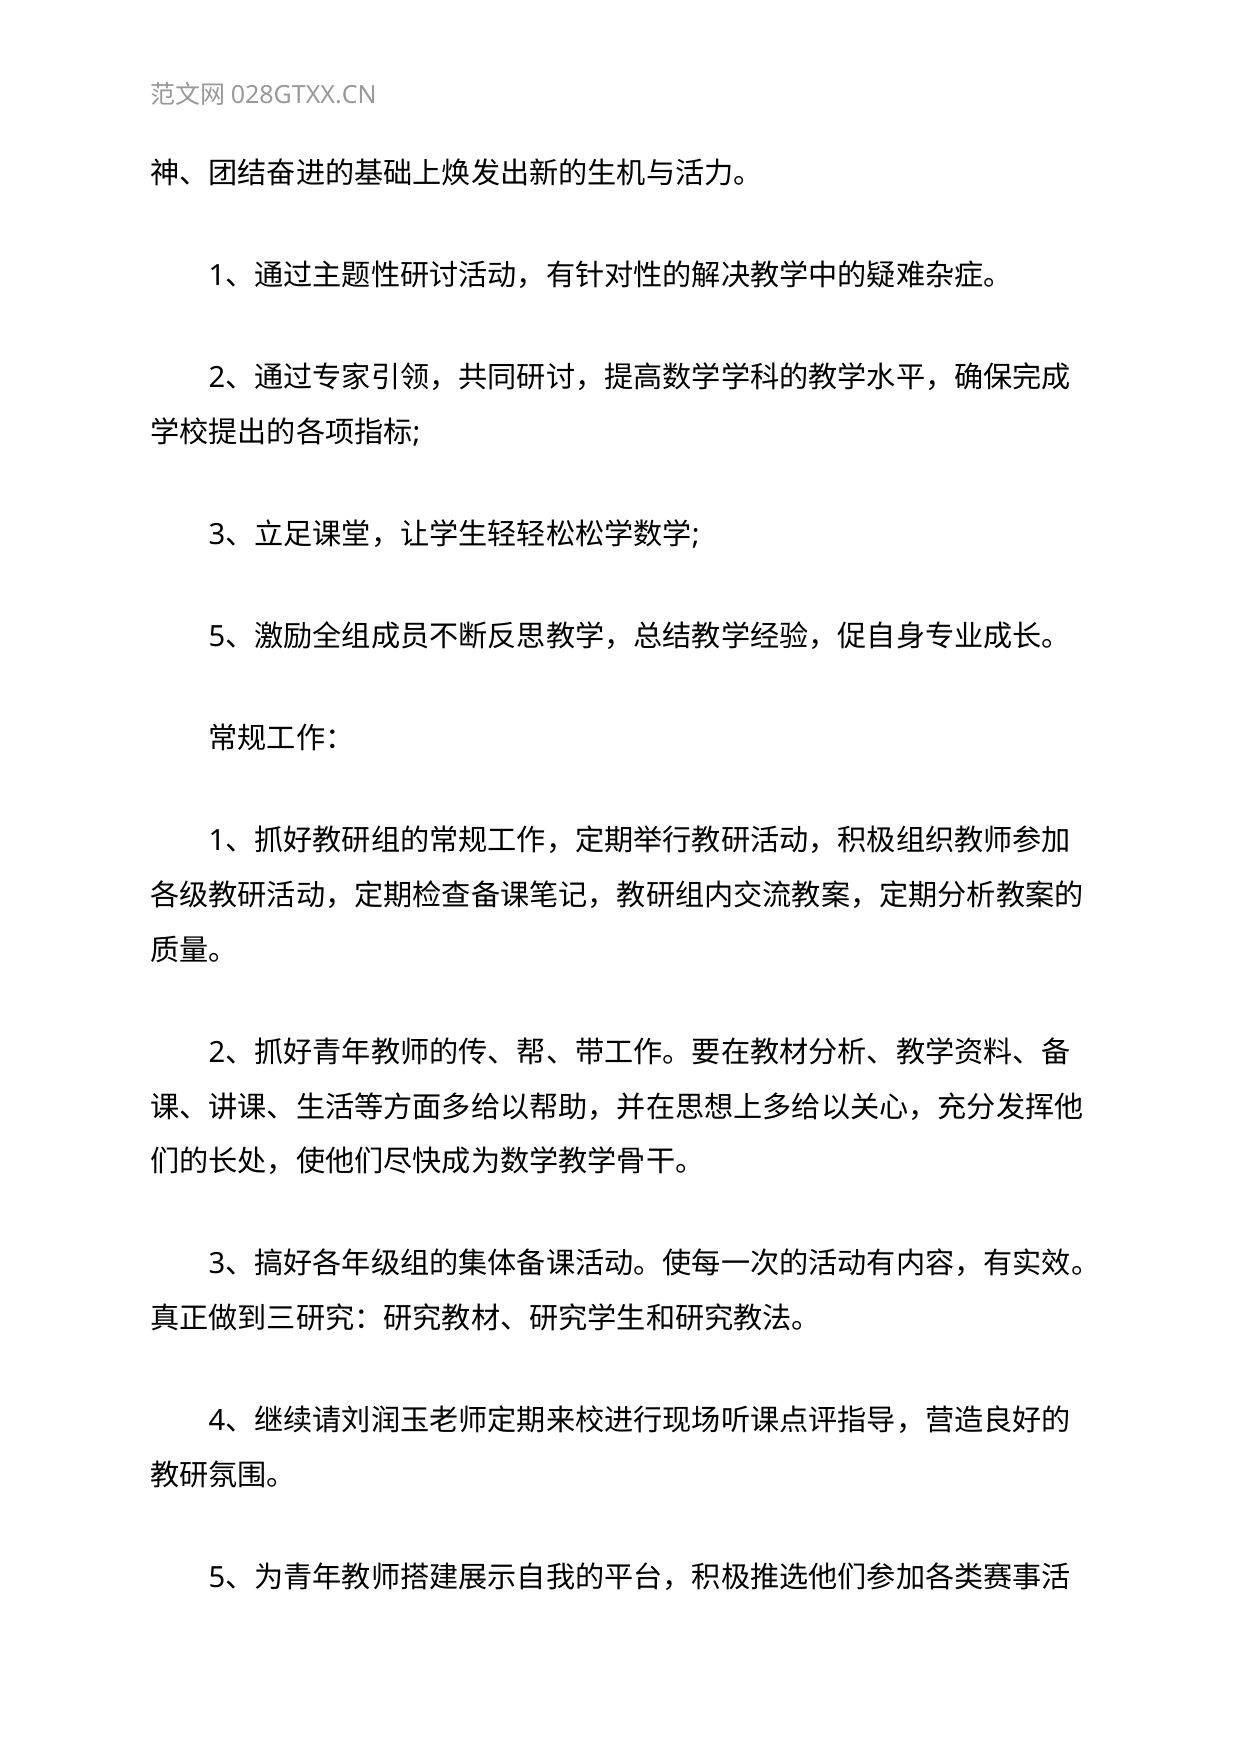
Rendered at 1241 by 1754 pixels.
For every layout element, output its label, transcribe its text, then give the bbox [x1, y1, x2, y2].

text 2、通过专家引领，共同研讨，提高数学学科的教学水平，确保完成学校提出的各项指标; [150, 354, 1090, 451]
text 2、抓好青年教师的传、帮、带工作。要在教材分析、教学资料、备课、讲课、生活等方面多给以帮助，并在思想上多给以关心，充分发挥他们的长处，使他们尽快成为数学教学骨干。 [150, 1028, 1090, 1180]
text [150, 150, 1090, 192]
text 3、搞好各年级组的集体备课活动。使每一次的活动有内容，有实效。真正做到三研究：研究教材、研究学生和研究教法。 [150, 1240, 1090, 1337]
text 1、抓好教研组的常规工作，定期举行教研活动，积极组织教师参加各级教研活动，定期检查备课笔记，教研组内交流教案，定期分析教案的质量。 [150, 816, 1090, 969]
text 1、通过主题性研讨活动，有针对性的解决教学中的疑难杂症。 [150, 252, 1090, 294]
text 5、激励全组成员不断反思教学，总结教学经验，促自身专业成长。 [150, 613, 1090, 655]
text 3、立足课堂，让学生轻轻松松学数学; [150, 511, 1090, 553]
text 4、继续请刘润玉老师定期来校进行现场听课点评指导，营造良好的教研氛围。 [150, 1397, 1090, 1494]
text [150, 1553, 1090, 1596]
text 常规工作： [150, 715, 1090, 757]
